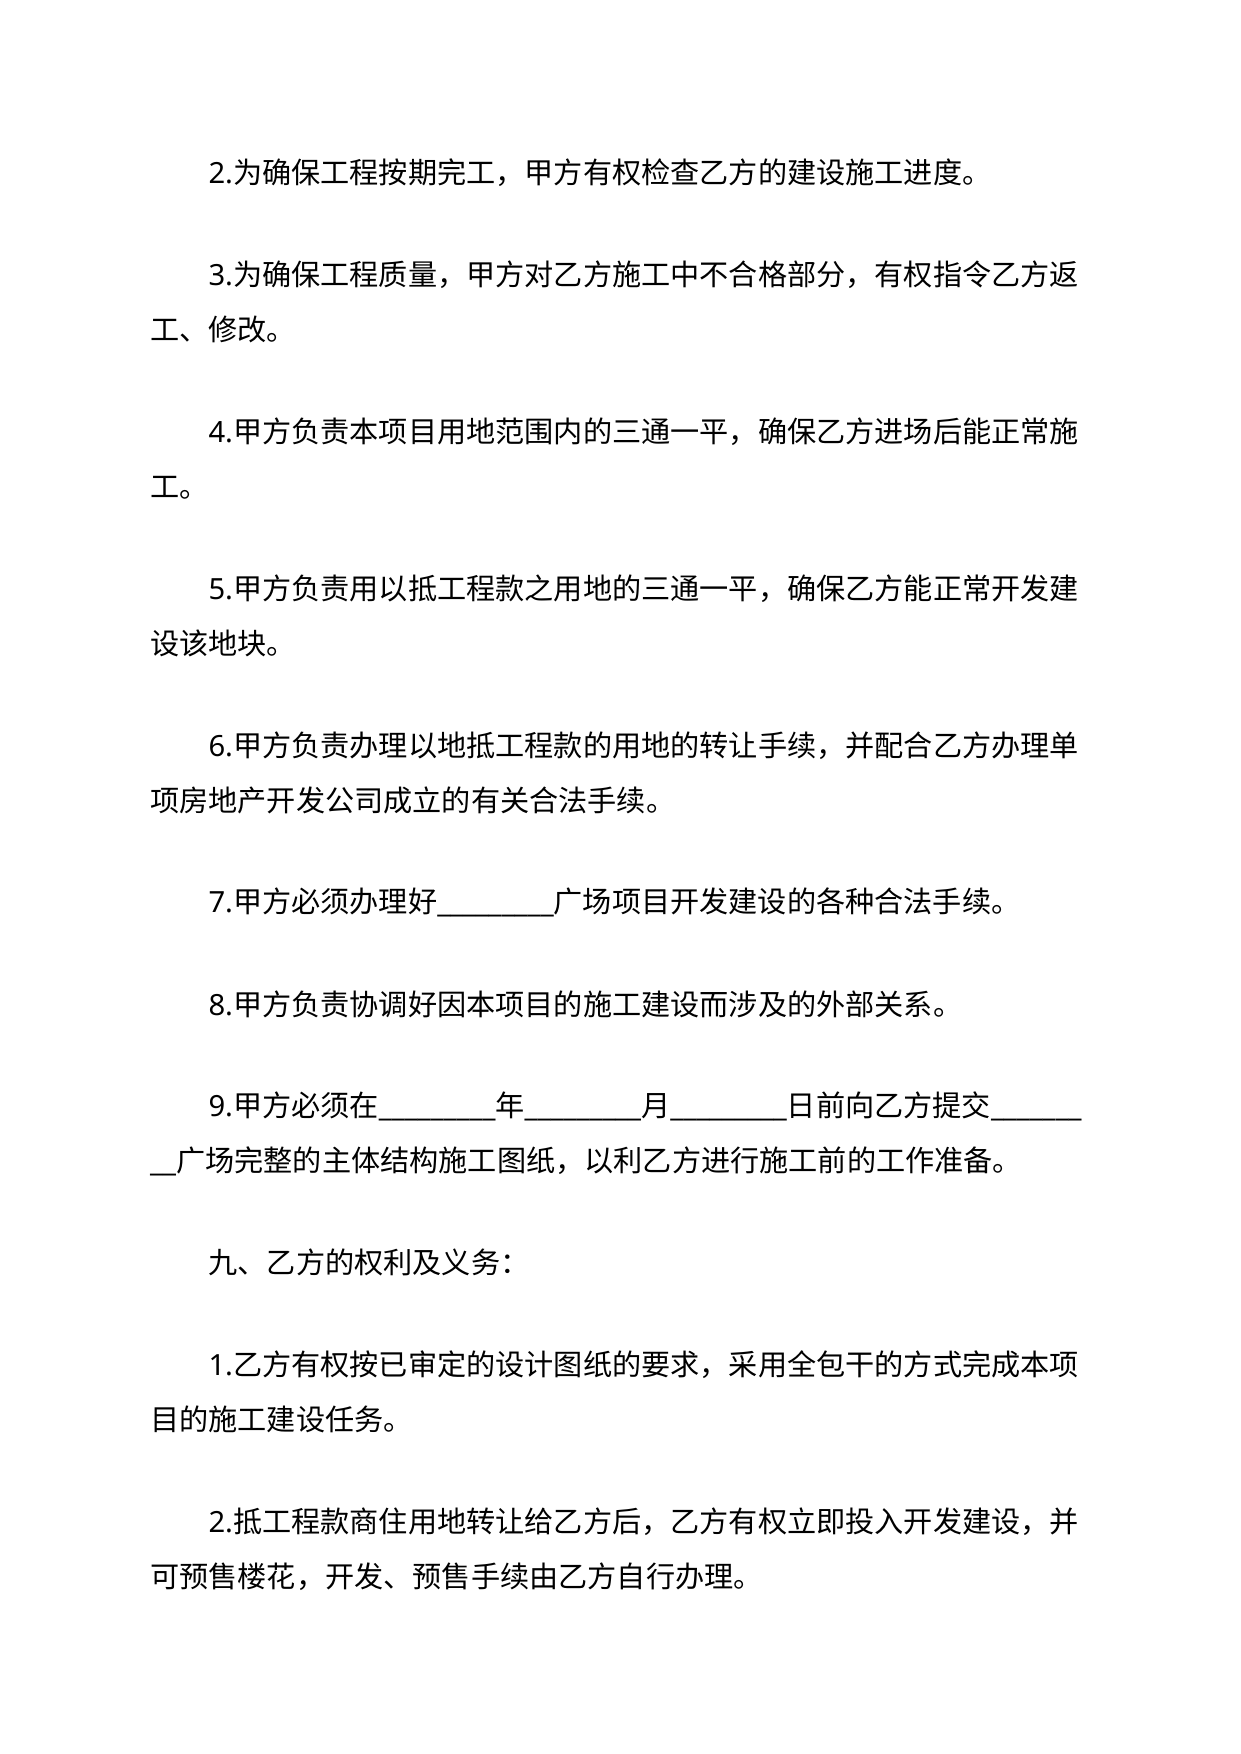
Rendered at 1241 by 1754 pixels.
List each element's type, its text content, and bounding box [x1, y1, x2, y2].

text 九、乙方的权利及义务： [150, 1240, 1090, 1282]
text 8.甲方负责协调好因本项目的施工建设而涉及的外部关系。 [150, 981, 1090, 1023]
text 2.为确保工程按期完工，甲方有权检查乙方的建设施工进度。 [150, 150, 1090, 192]
text 5.甲方负责用以抵工程款之用地的三通一平，确保乙方能正常开发建设该地块。 [150, 566, 1090, 663]
text 2.抵工程款商住用地转让给乙方后，乙方有权立即投入开发建设，并可预售楼花，开发、预售手续由乙方自行办理。 [150, 1498, 1090, 1596]
text 6.甲方负责办理以地抵工程款的用地的转让手续，并配合乙方办理单项房地产开发公司成立的有关合法手续。 [150, 722, 1090, 819]
text 1.乙方有权按已审定的设计图纸的要求，采用全包干的方式完成本项目的施工建设任务。 [150, 1342, 1090, 1439]
text 9.甲方必须在_________年_________月_________日前向乙方提交_________广场完整的主体结构施工图纸，以利乙方进行施工前的工作准备。 [150, 1083, 1090, 1180]
text 7.甲方必须办理好_________广场项目开发建设的各种合法手续。 [150, 879, 1090, 921]
text 3.为确保工程质量，甲方对乙方施工中不合格部分，有权指令乙方返工、修改。 [150, 252, 1090, 349]
text 4.甲方负责本项目用地范围内的三通一平，确保乙方进场后能正常施工。 [150, 409, 1090, 506]
